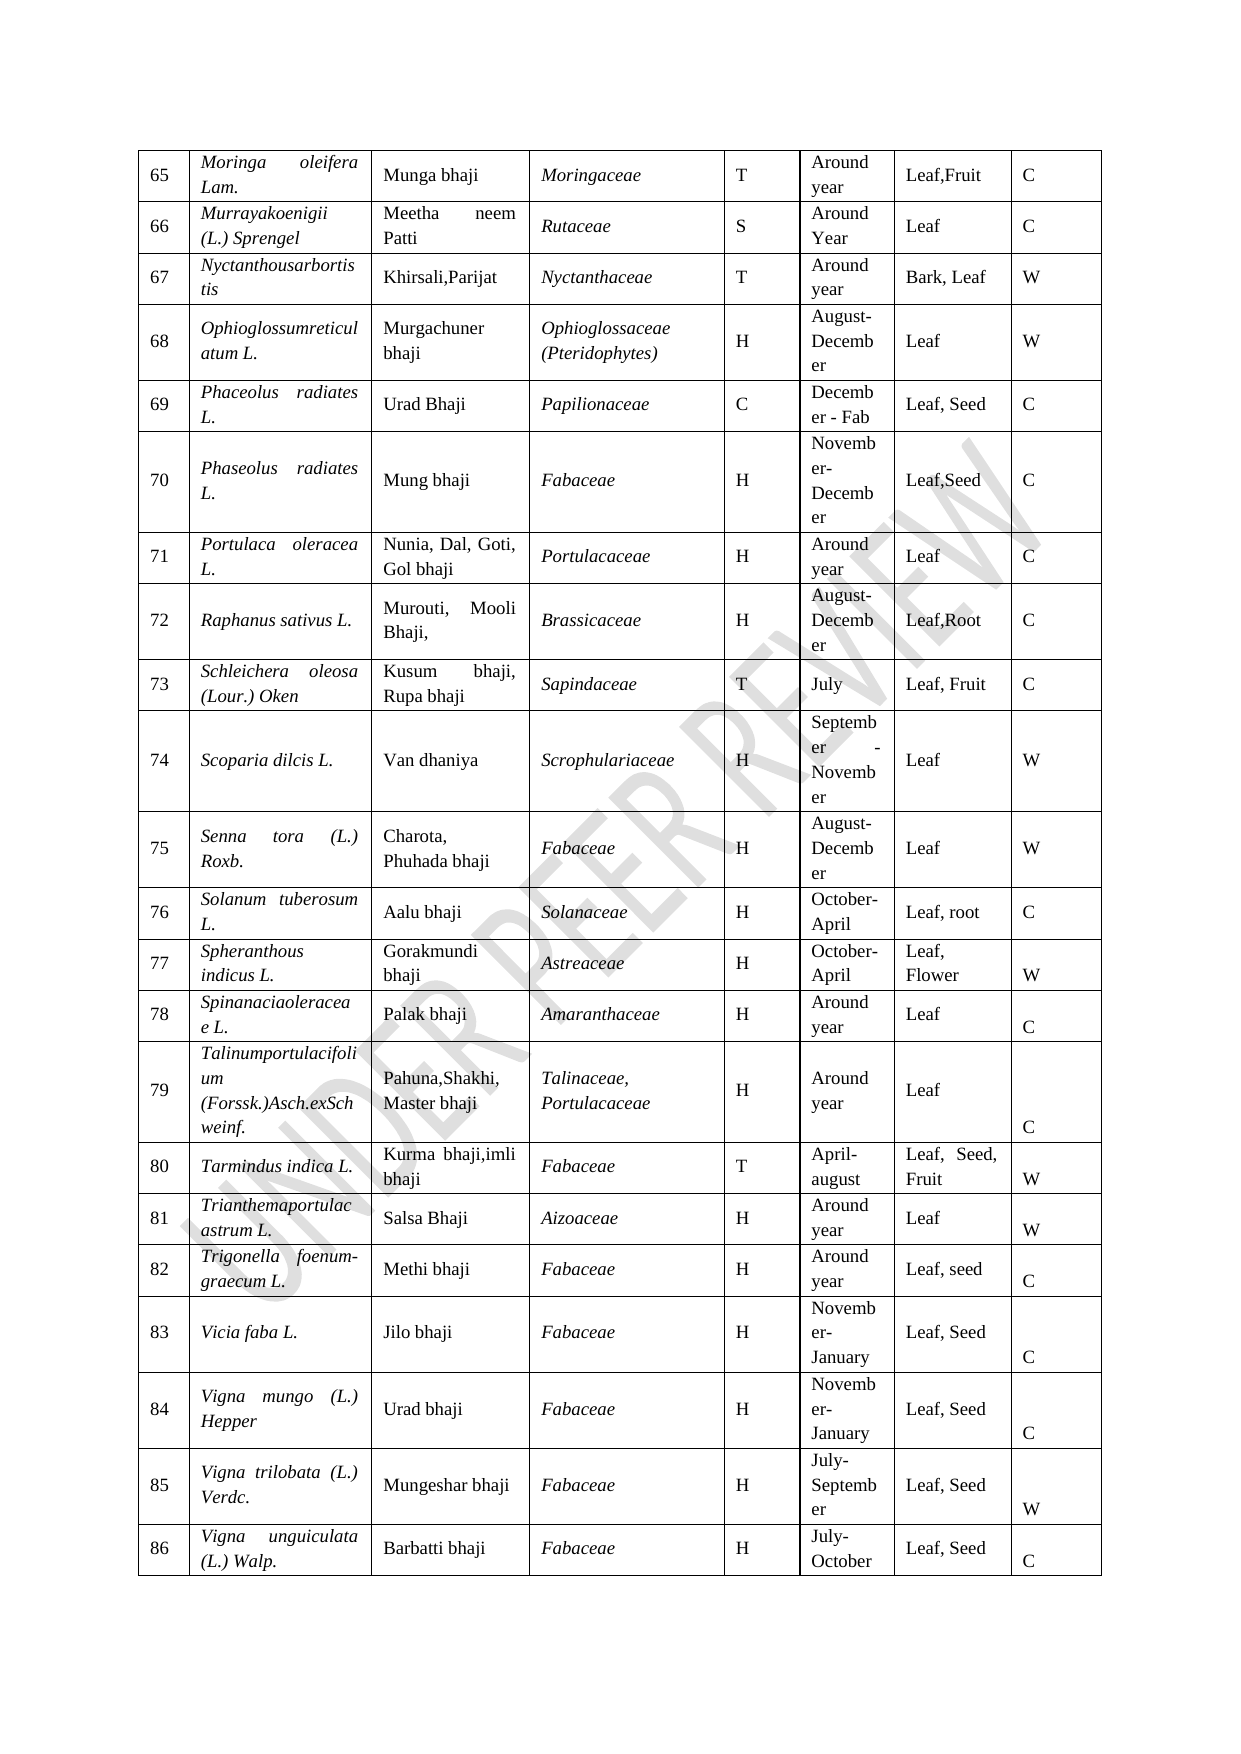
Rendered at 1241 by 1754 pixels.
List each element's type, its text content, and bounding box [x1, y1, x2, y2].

table_cell Barbatti bhaji [372, 1525, 529, 1575]
table_cell W [1012, 1143, 1101, 1193]
table_cell C [1012, 1373, 1101, 1448]
table_cell 76 [139, 888, 189, 938]
table_cell Leaf [895, 1194, 1011, 1244]
table_cell 77 [139, 940, 189, 990]
table_cell C [1012, 991, 1101, 1041]
table_cell 71 [139, 533, 189, 583]
table_cell W [1012, 940, 1101, 990]
table_cell 79 [139, 1042, 189, 1142]
table_cell T [725, 254, 799, 304]
table_cell Trianthemaportulacastrum L. [190, 1194, 371, 1244]
table_cell Leaf, Seed [895, 1297, 1011, 1372]
table_cell July- October [801, 1525, 894, 1575]
table_cell Fabaceae [530, 1245, 724, 1296]
table_cell Kusum bhaji, Rupa bhaji [372, 660, 529, 710]
table_cell Scrophulariaceae [530, 711, 724, 811]
table_cell Senna tora (L.) Roxb. [190, 812, 371, 887]
table_cell Around year [801, 1245, 894, 1296]
table_cell December - Fab [801, 381, 894, 431]
table_cell Nunia, Dal, Goti, Gol bhaji [372, 533, 529, 583]
table_cell C [1012, 660, 1101, 710]
table_cell October-April [801, 888, 894, 938]
table_cell Jilo bhaji [372, 1297, 529, 1372]
table_cell Leaf,Root [895, 584, 1011, 659]
table_cell Phaseolus radiates L. [190, 432, 371, 532]
table_cell Leaf, Seed, Fruit [895, 1143, 1011, 1193]
table_cell August-December [801, 305, 894, 380]
table_cell Leaf [895, 533, 1011, 583]
table_cell Kurma bhaji,imli bhaji [372, 1143, 529, 1193]
table_cell H [725, 888, 799, 938]
table_cell H [725, 1194, 799, 1244]
table_cell T [725, 151, 799, 201]
table_cell 67 [139, 254, 189, 304]
table_cell 83 [139, 1297, 189, 1372]
table_cell August-December [801, 812, 894, 887]
table_cell W [1012, 1194, 1101, 1244]
table_cell H [725, 1297, 799, 1372]
table_cell T [725, 1143, 799, 1193]
table_cell April- august [801, 1143, 894, 1193]
table_cell Leaf, root [895, 888, 1011, 938]
table_cell 78 [139, 991, 189, 1041]
table_cell Leaf [895, 1042, 1011, 1142]
table_cell 82 [139, 1245, 189, 1296]
table_cell Fabaceae [530, 432, 724, 532]
table_cell H [725, 584, 799, 659]
table_cell 75 [139, 812, 189, 887]
table_cell Vigna trilobata (L.) Verdc. [190, 1449, 371, 1524]
table_cell Fabaceae [530, 1449, 724, 1524]
table_cell Leaf, Seed [895, 1449, 1011, 1524]
table_cell C [1012, 151, 1101, 201]
table_cell Around year [801, 1194, 894, 1244]
table_cell H [725, 305, 799, 380]
table_cell Nyctanthaceae [530, 254, 724, 304]
table_cell November- December [801, 432, 894, 532]
table_cell C [1012, 584, 1101, 659]
table_cell Van dhaniya [372, 711, 529, 811]
table_cell Raphanus sativus L. [190, 584, 371, 659]
table_cell Meetha neem Patti [372, 202, 529, 252]
table_cell Trigonella foenum- graecum L. [190, 1245, 371, 1296]
table_cell Papilionaceae [530, 381, 724, 431]
table_cell Solanum tuberosum L. [190, 888, 371, 938]
table_cell W [1012, 711, 1101, 811]
table_cell H [725, 812, 799, 887]
table_cell Aalu bhaji [372, 888, 529, 938]
table_cell Murgachuner bhaji [372, 305, 529, 380]
table_cell Around year [801, 1042, 894, 1142]
table_cell H [725, 991, 799, 1041]
table_cell H [725, 1042, 799, 1142]
table_cell 66 [139, 202, 189, 252]
table_cell 85 [139, 1449, 189, 1524]
table_cell Pahuna,Shakhi, Master bhaji [372, 1042, 529, 1142]
table_cell C [1012, 1297, 1101, 1372]
table_cell Portulacaceae [530, 533, 724, 583]
table_cell October-April [801, 940, 894, 990]
table_cell Munga bhaji [372, 151, 529, 201]
table_cell 70 [139, 432, 189, 532]
table_cell 65 [139, 151, 189, 201]
table_cell Leaf [895, 711, 1011, 811]
table_cell Around Year [801, 202, 894, 252]
table_cell S [725, 202, 799, 252]
table_cell C [1012, 533, 1101, 583]
table_cell Leaf, Seed [895, 1373, 1011, 1448]
table_cell Aizoaceae [530, 1194, 724, 1244]
table_cell Methi bhaji [372, 1245, 529, 1296]
table_cell 86 [139, 1525, 189, 1575]
table_cell Murouti, Mooli Bhaji, [372, 584, 529, 659]
table_cell Rutaceae [530, 202, 724, 252]
table_cell C [1012, 1525, 1101, 1575]
table_cell November-January [801, 1373, 894, 1448]
table_cell Schleichera oleosa (Lour.) Oken [190, 660, 371, 710]
table_cell H [725, 1525, 799, 1575]
table_cell C [1012, 432, 1101, 532]
table_cell Leaf, Seed [895, 1525, 1011, 1575]
table_cell Fabaceae [530, 1525, 724, 1575]
table_cell H [725, 711, 799, 811]
table_cell Urad bhaji [372, 1373, 529, 1448]
table_cell Fabaceae [530, 1297, 724, 1372]
table_cell Urad Bhaji [372, 381, 529, 431]
table_cell July [801, 660, 894, 710]
table_cell Leaf, seed [895, 1245, 1011, 1296]
table_cell Leaf [895, 812, 1011, 887]
table_cell Spheranthous indicus L. [190, 940, 371, 990]
table_cell September -November [801, 711, 894, 811]
table_cell Khirsali,Parijat [372, 254, 529, 304]
table_cell 84 [139, 1373, 189, 1448]
table_cell Around year [801, 991, 894, 1041]
table_cell Mung bhaji [372, 432, 529, 532]
table_cell Leaf, Fruit [895, 660, 1011, 710]
table_cell Leaf,Seed [895, 432, 1011, 532]
table_cell 68 [139, 305, 189, 380]
table_cell H [725, 940, 799, 990]
table_cell Leaf [895, 202, 1011, 252]
table_cell November-January [801, 1297, 894, 1372]
table_cell C [1012, 1042, 1101, 1142]
table_cell Scoparia dilcis L. [190, 711, 371, 811]
table_cell Charota, Phuhada bhaji [372, 812, 529, 887]
table_cell Moringa oleifera Lam. [190, 151, 371, 201]
table_cell W [1012, 812, 1101, 887]
table_cell W [1012, 1449, 1101, 1524]
table_cell Ophioglossumreticulatum L. [190, 305, 371, 380]
table_cell Solanaceae [530, 888, 724, 938]
table_cell Salsa Bhaji [372, 1194, 529, 1244]
table_cell W [1012, 254, 1101, 304]
table_cell Leaf [895, 991, 1011, 1041]
table_cell C [1012, 1245, 1101, 1296]
table_cell Vigna unguiculata (L.) Walp. [190, 1525, 371, 1575]
table_cell H [725, 1245, 799, 1296]
table_cell Fabaceae [530, 1143, 724, 1193]
table_cell H [725, 533, 799, 583]
table_cell Murrayakoenigii (L.) Sprengel [190, 202, 371, 252]
table_cell Around year [801, 533, 894, 583]
table_cell Talinaceae, Portulacaceae [530, 1042, 724, 1142]
table_cell Phaceolus radiates L. [190, 381, 371, 431]
table_cell Moringaceae [530, 151, 724, 201]
table_cell Vigna mungo (L.) Hepper [190, 1373, 371, 1448]
table_cell Around year [801, 151, 894, 201]
table_cell Mungeshar bhaji [372, 1449, 529, 1524]
table_cell Leaf [895, 305, 1011, 380]
table_cell H [725, 1373, 799, 1448]
table_cell Amaranthaceae [530, 991, 724, 1041]
table_cell H [725, 1449, 799, 1524]
table_cell C [1012, 202, 1101, 252]
table_cell C [1012, 381, 1101, 431]
table_cell 81 [139, 1194, 189, 1244]
table_cell Palak bhaji [372, 991, 529, 1041]
table_cell August-December [801, 584, 894, 659]
table_cell Fabaceae [530, 1373, 724, 1448]
table_cell 74 [139, 711, 189, 811]
table_cell Talinumportulacifolium (Forssk.)Asch.exSchweinf. [190, 1042, 371, 1142]
table_cell Astreaceae [530, 940, 724, 990]
table_cell Ophioglossaceae (Pteridophytes) [530, 305, 724, 380]
table_cell Spinanaciaoleraceae L. [190, 991, 371, 1041]
table_cell Leaf, Flower [895, 940, 1011, 990]
table_cell Around year [801, 254, 894, 304]
table_cell 69 [139, 381, 189, 431]
table_cell Leaf, Seed [895, 381, 1011, 431]
table_cell Nyctanthousarbortistis [190, 254, 371, 304]
table_cell C [1012, 888, 1101, 938]
table_cell Sapindaceae [530, 660, 724, 710]
table_cell Bark, Leaf [895, 254, 1011, 304]
table_cell Vicia faba L. [190, 1297, 371, 1372]
table_cell Tarmindus indica L. [190, 1143, 371, 1193]
table_cell 80 [139, 1143, 189, 1193]
table_cell Brassicaceae [530, 584, 724, 659]
table_cell Leaf,Fruit [895, 151, 1011, 201]
table_cell 72 [139, 584, 189, 659]
table_cell Fabaceae [530, 812, 724, 887]
table_cell C [725, 381, 799, 431]
table_cell W [1012, 305, 1101, 380]
table_cell Portulaca oleracea L. [190, 533, 371, 583]
table_cell T [725, 660, 799, 710]
table_cell H [725, 432, 799, 532]
table_cell Gorakmundi bhaji [372, 940, 529, 990]
table_cell 73 [139, 660, 189, 710]
table_cell July- September [801, 1449, 894, 1524]
